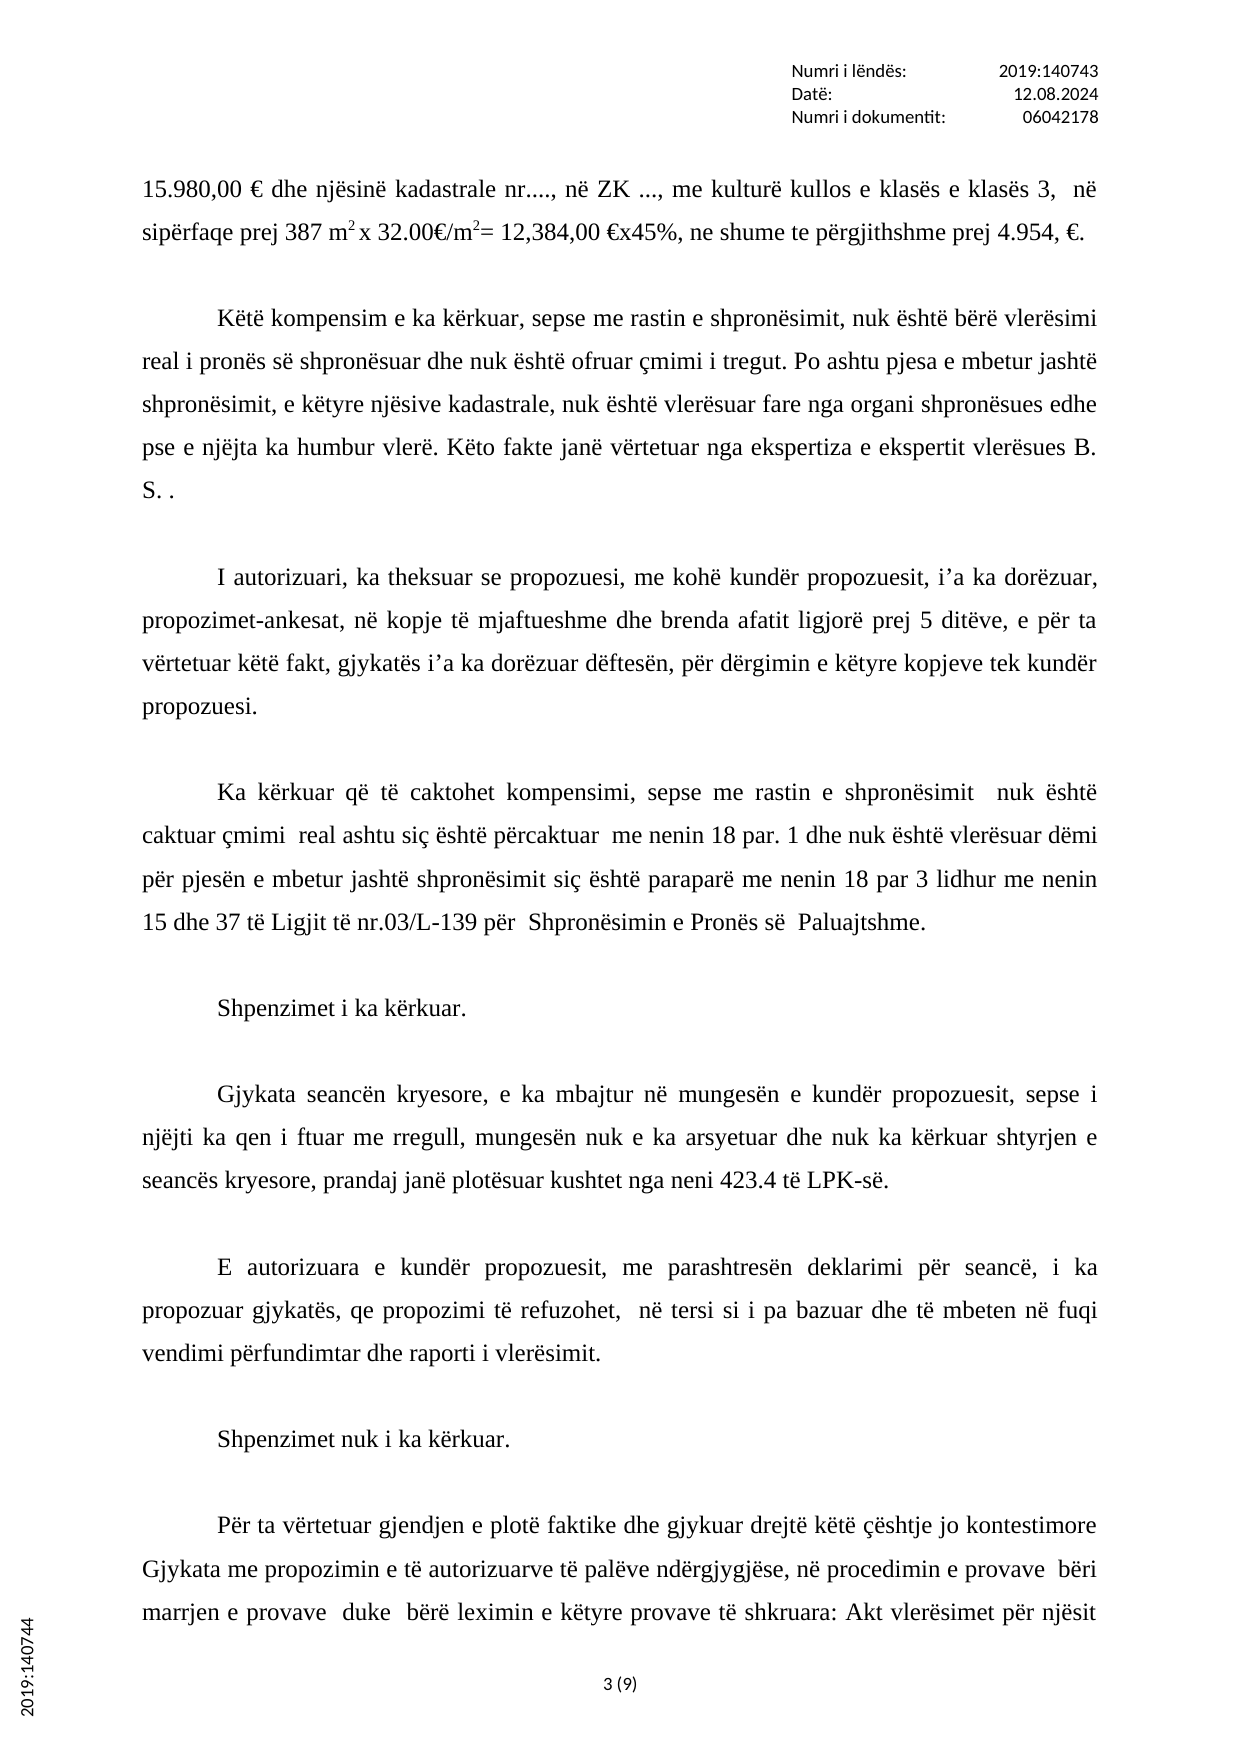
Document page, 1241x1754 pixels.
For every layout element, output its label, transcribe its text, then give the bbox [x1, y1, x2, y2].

text Këtë kompensim e ka kërkuar, sepse me rastin e shpronësimit, nuk është bërë vlerësimi real i pronës së shpronësuar dhe nuk është ofruar çmimi i tregut. Po ashtu pjesa e mbetur jashtë shpronësimit, e këtyre njësive kadastrale, nuk është vlerësuar fare nga organi shpronësues edhe pse e njëjta ka humbur vlerë. Këto fakte janë vërtetuar nga ekspertiza e ekspertit vlerësues B. S. . [142, 303, 1098, 504]
text I autorizuari, ka theksuar se propozuesi, me kohë kundër propozuesit, i’a ka dorëzuar, propozimet-ankesat, në kopje të mjaftueshme dhe brenda afatit ligjorë prej 5 ditëve, e për ta vërtetuar këtë fakt, gjykatës i’a ka dorëzuar dëftesën, për dërgimin e këtyre kopjeve tek kundër propozuesi. [142, 562, 1098, 720]
text Shpenzimet nuk i ka kërkuar. [142, 1424, 1098, 1453]
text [142, 174, 1098, 246]
text Ka kërkuar që të caktohet kompensimi, sepse me rastin e shpronësimit nuk është caktuar çmimi real ashtu siç është përcaktuar me nenin 18 par. 1 dhe nuk është vlerësuar dëmi për pjesën e mbetur jashtë shpronësimit siç është paraparë me nenin 18 par 3 lidhur me nenin 15 dhe 37 të Ligjit të nr.03/L-139 për Shpronësimin e Pronës së Paluajtshme. [142, 777, 1098, 936]
text Shpenzimet i ka kërkuar. [142, 993, 1098, 1022]
text Gjykata seancën kryesore, e ka mbajtur në mungesën e kundër propozuesit, sepse i njëjti ka qen i ftuar me rregull, mungesën nuk e ka arsyetuar dhe nuk ka kërkuar shtyrjen e seancës kryesore, prandaj janë plotësuar kushtet nga neni 423.4 të LPK-së. [142, 1079, 1098, 1194]
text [142, 1511, 1098, 1626]
text E autorizuara e kundër propozuesit, me parashtresën deklarimi për seancë, i ka propozuar gjykatës, qe propozimi të refuzohet, në tersi si i pa bazuar dhe të mbeten në fuqi vendimi përfundimtar dhe raporti i vlerësimit. [142, 1252, 1098, 1367]
